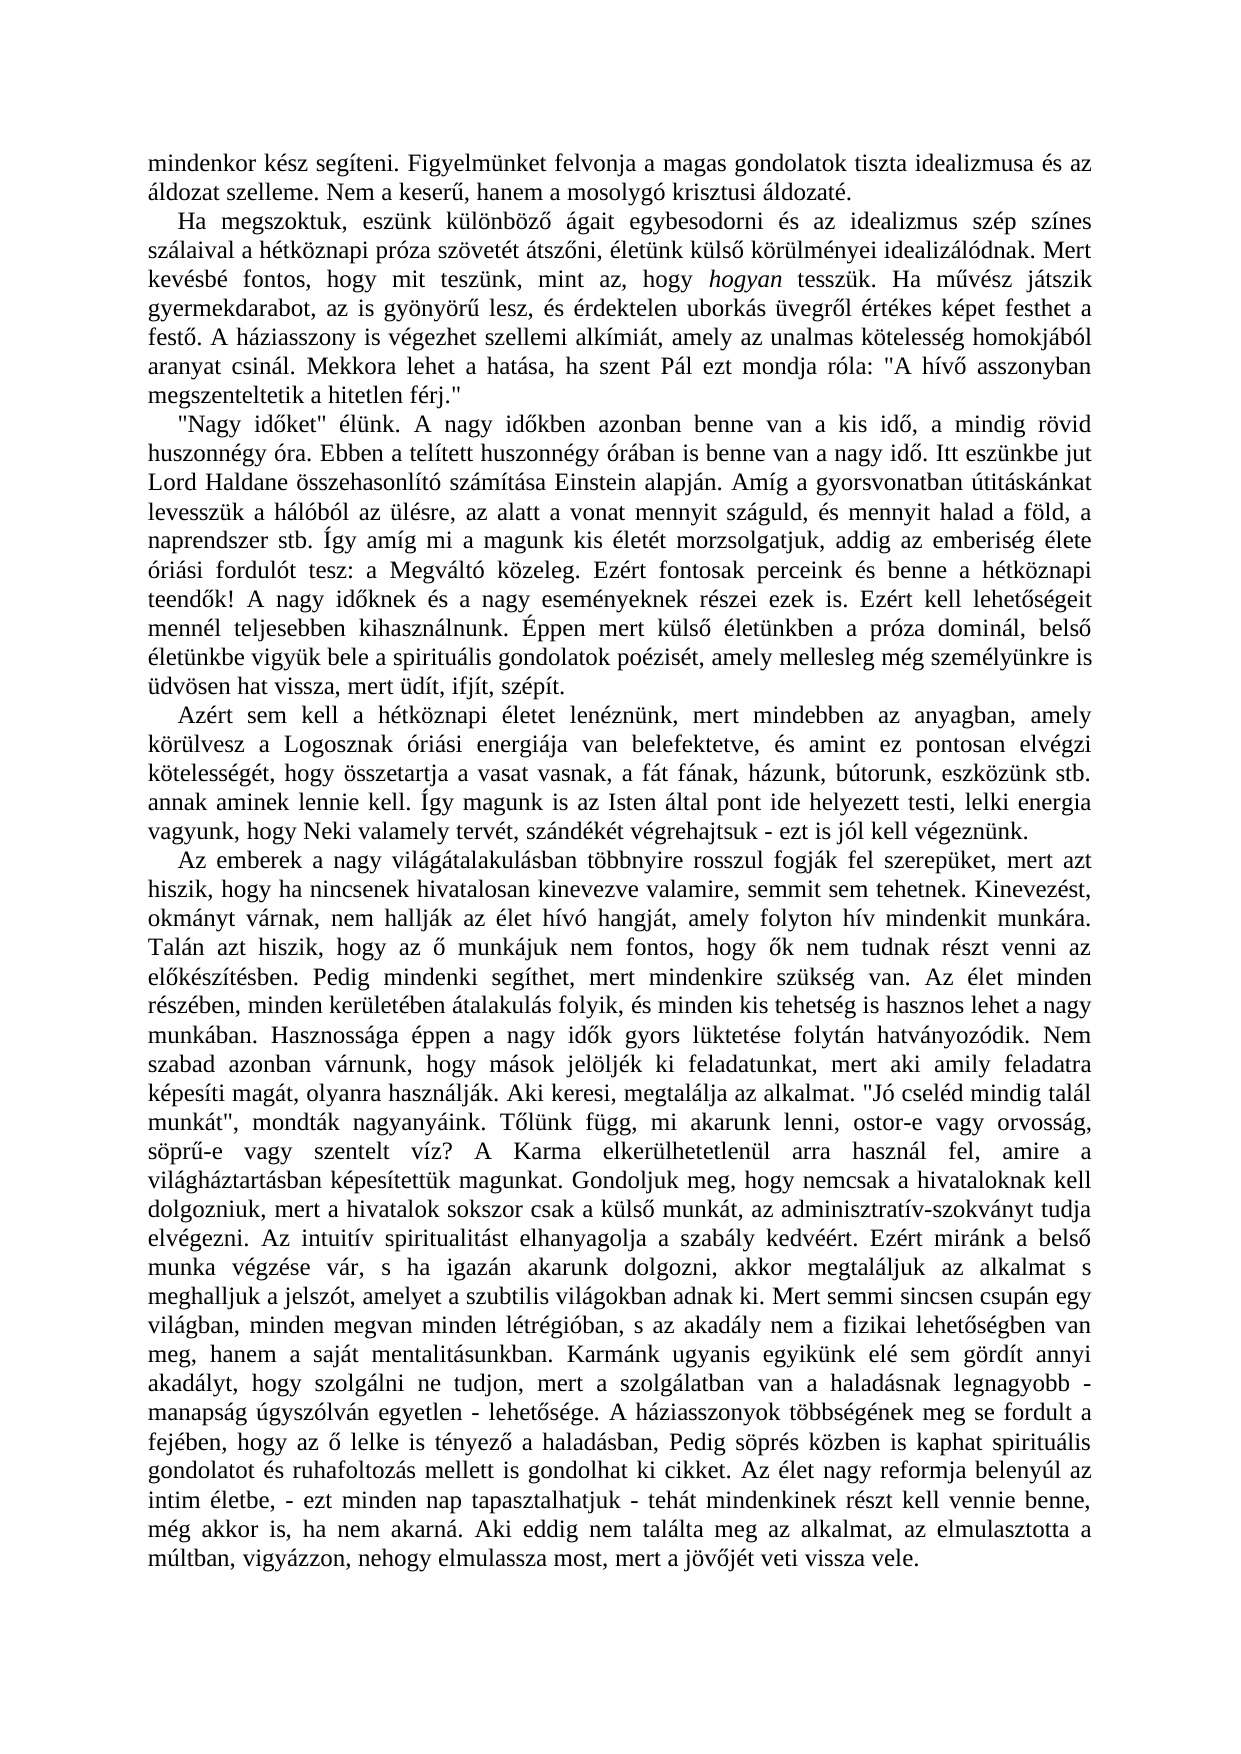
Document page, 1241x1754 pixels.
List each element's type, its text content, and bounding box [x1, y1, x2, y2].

text Az emberek a nagy világátalakulásban többnyire rosszul fogják fel szerepüket, mert azt hiszik, hogy ha nincsenek hivatalosan kinevezve valamire, semmit sem tehetnek. Kinevezést, okmányt várnak, nem hallják az élet hívó hangját, amely folyton hív mindenkit munkára. Talán azt hiszik, hogy az ő munkájuk nem fontos, hogy ők nem tudnak részt venni az előkészítésben. Pedig mindenki segíthet, mert mindenkire szükség van. Az élet minden részében, minden kerületében átalakulás folyik, és minden kis tehetség is hasznos lehet a nagy munkában. Hasznossága éppen a nagy idők gyors lüktetése folytán hatványozódik. Nem szabad azonban várnunk, hogy mások jelöljék ki feladatunkat, mert aki amily feladatra képesíti magát, olyanra használják. Aki keresi, megtalálja az alkalmat. "Jó cseléd mindig talál munkát", mondták nagyanyáink. Tőlünk függ, mi akarunk lenni, ostor-e vagy orvosság, söprű-e vagy szentelt víz? A Karma elkerülhetetlenül arra használ fel, amire a világháztartásban képesítettük magunkat. Gondoljuk meg, hogy nemcsak a hivataloknak kell dolgozniuk, mert a hivatalok sokszor csak a külső munkát, az adminisztratív-szokványt tudja elvégezni. Az intuitív spiritualitást elhanyagolja a szabály kedvéért. Ezért miránk a belső munka végzése vár, s ha igazán akarunk dolgozni, akkor megtaláljuk az alkalmat s meghalljuk a jelszót, amelyet a szubtilis világokban adnak ki. Mert semmi sincsen csupán egy világban, minden megvan minden létrégióban, s az akadály nem a fizikai lehetőségben van meg, hanem a saját mentalitásunkban. Karmánk ugyanis egyikünk elé sem gördít annyi akadályt, hogy szolgálni ne tudjon, mert a szolgálatban van a haladásnak legnagyobb - manapság úgyszólván egyetlen - lehetősége. A háziasszonyok többségének meg se fordult a fejében, hogy az ő lelke is tényező a haladásban, Pedig söprés közben is kaphat spirituális gondolatot és ruhafoltozás mellett is gondolhat ki cikket. Az élet nagy reformja belenyúl az intim életbe, - ezt minden nap tapasztalhatjuk - tehát mindenkinek részt kell vennie benne, még akkor is, ha nem akarná. Aki eddig nem találta meg az alkalmat, az elmulasztotta a múltban, vigyázzon, nehogy elmulassza most, mert a jövőjét veti vissza vele. [148, 845, 1093, 1572]
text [148, 148, 1093, 206]
text "Nagy időket" élünk. A nagy időkben azonban benne van a kis idő, a mindig rövid huszonnégy óra. Ebben a telített huszonnégy órában is benne van a nagy idő. Itt eszünkbe jut Lord Haldane összehasonlító számítása Einstein alapján. Amíg a gyorsvonatban útitáskánkat levesszük a hálóból az ülésre, az alatt a vonat mennyit száguld, és mennyit halad a föld, a naprendszer stb. Így amíg mi a magunk kis életét morzsolgatjuk, addig az emberiség élete óriási fordulót tesz: a Megváltó közeleg. Ezért fontosak perceink és benne a hétköznapi teendők! A nagy időknek és a nagy eseményeknek részei ezek is. Ezért kell lehetőségeit mennél teljesebben kihasználnunk. Éppen mert külső életünkben a próza dominál, belső életünkbe vigyük bele a spirituális gondolatok poézisét, amely mellesleg még személyünkre is üdvösen hat vissza, mert üdít, ifjít, szépít. [148, 409, 1093, 700]
text Azért sem kell a hétköznapi életet lenéznünk, mert mindebben az anyagban, amely körülvesz a Logosznak óriási energiája van belefektetve, és amint ez pontosan elvégzi kötelességét, hogy összetartja a vasat vasnak, a fát fának, házunk, bútorunk, eszközünk stb. annak aminek lennie kell. Így magunk is az Isten által pont ide helyezett testi, lelki energia vagyunk, hogy Neki valamely tervét, szándékét végrehajtsuk - ezt is jól kell végeznünk. [148, 700, 1093, 845]
text Ha megszoktuk, eszünk különböző ágait egybesodorni és az idealizmus szép színes szálaival a hétköznapi próza szövetét átszőni, életünk külső körülményei idealizálódnak. Mert kevésbé fontos, hogy mit teszünk, mint az, hogy hogyan tesszük. Ha művész játszik gyermekdarabot, az is gyönyörű lesz, és érdektelen uborkás üvegről értékes képet festhet a festő. A háziasszony is végezhet szellemi alkímiát, amely az unalmas kötelesség homokjából aranyat csinál. Mekkora lehet a hatása, ha szent Pál ezt mondja róla: "A hívő asszonyban megszenteltetik a hitetlen férj." [148, 206, 1093, 409]
